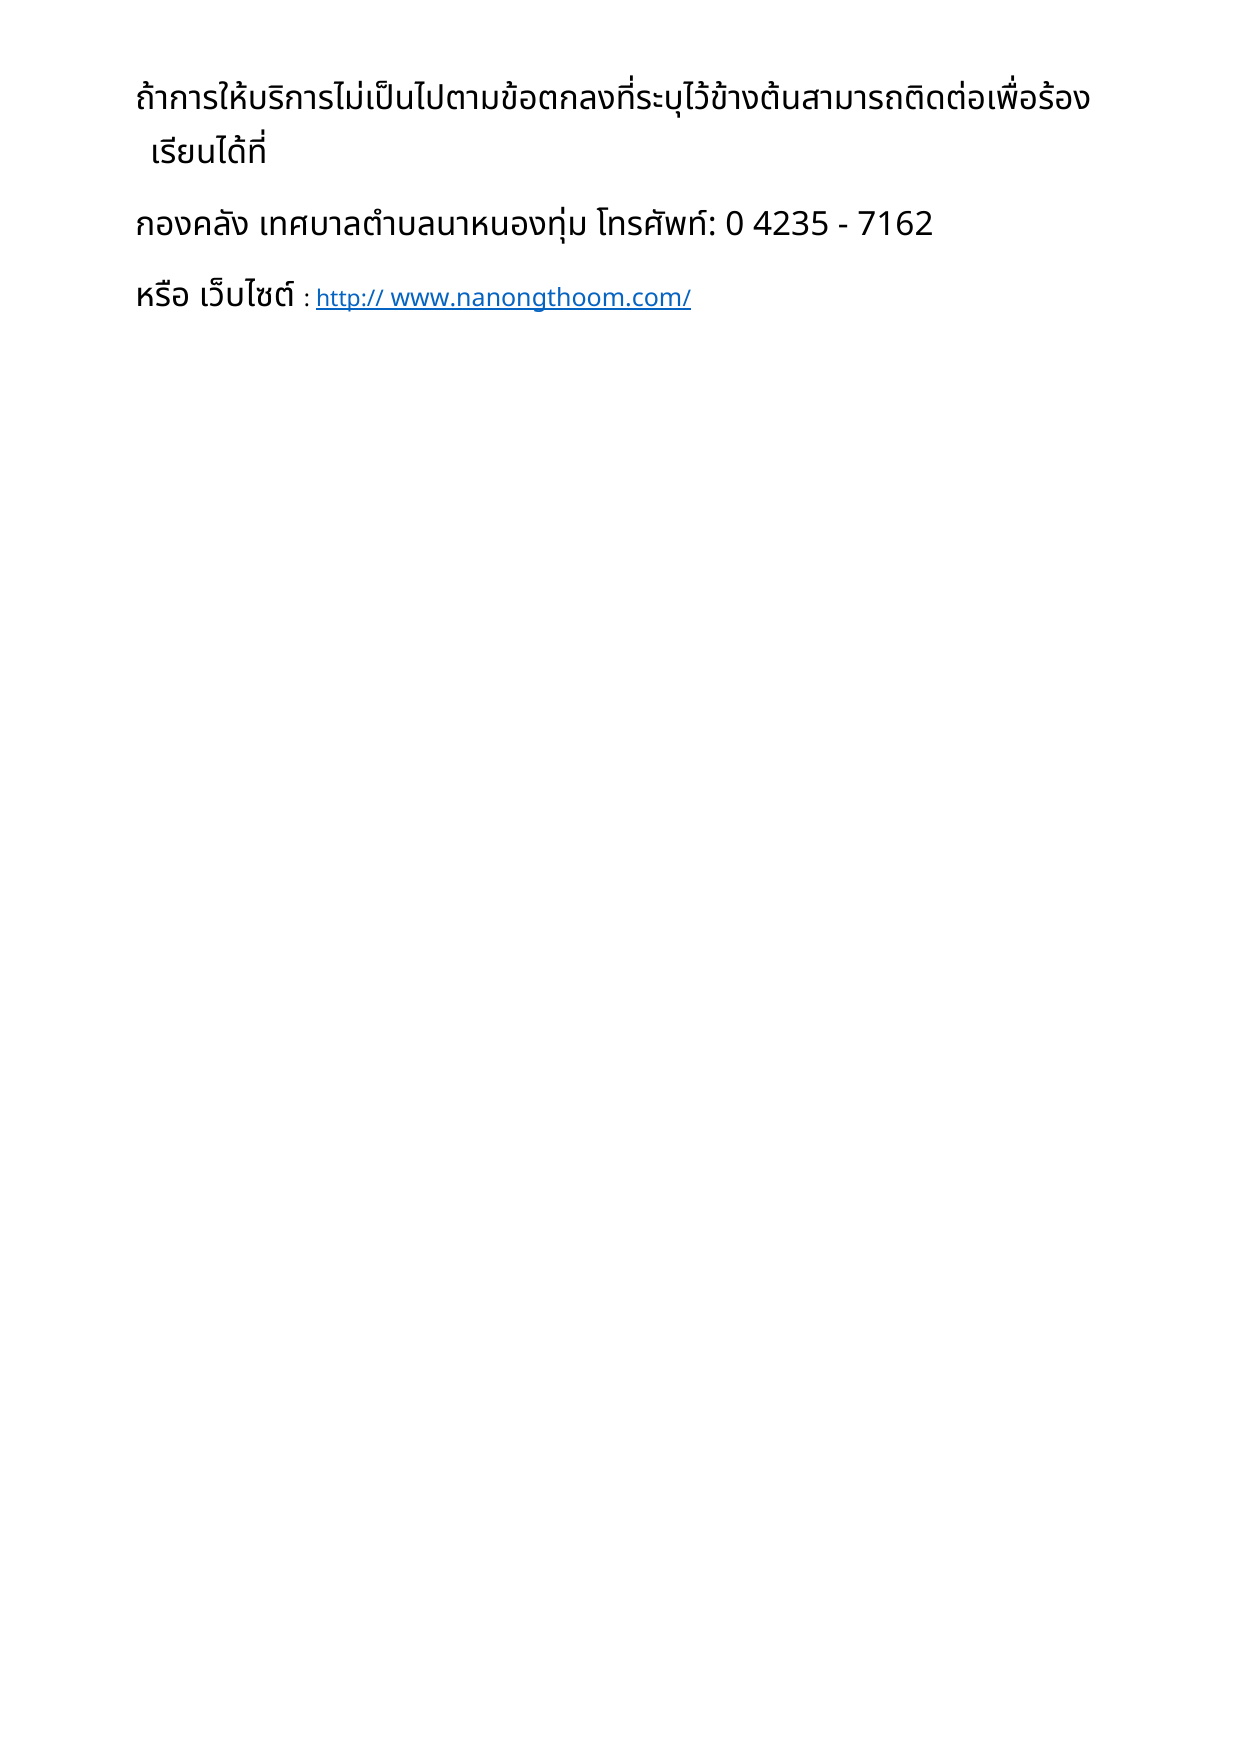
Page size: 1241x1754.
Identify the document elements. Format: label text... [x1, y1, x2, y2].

text หรือ เว็บไซต์ : http:// www.nanongthoom.com/ [135, 271, 1152, 321]
text ถ้าการให้บริการไม่เป็นไปตามข้อตกลงที่ระบุไว้ข้างต้นสามารถติดต่อเพื่อร้องเรียนได้ที่ [135, 74, 1152, 179]
text กองคลัง เทศบาลตำบลนาหนองทุ่ม โทรศัพท์: 0 4235 - 7162 [135, 199, 1152, 250]
